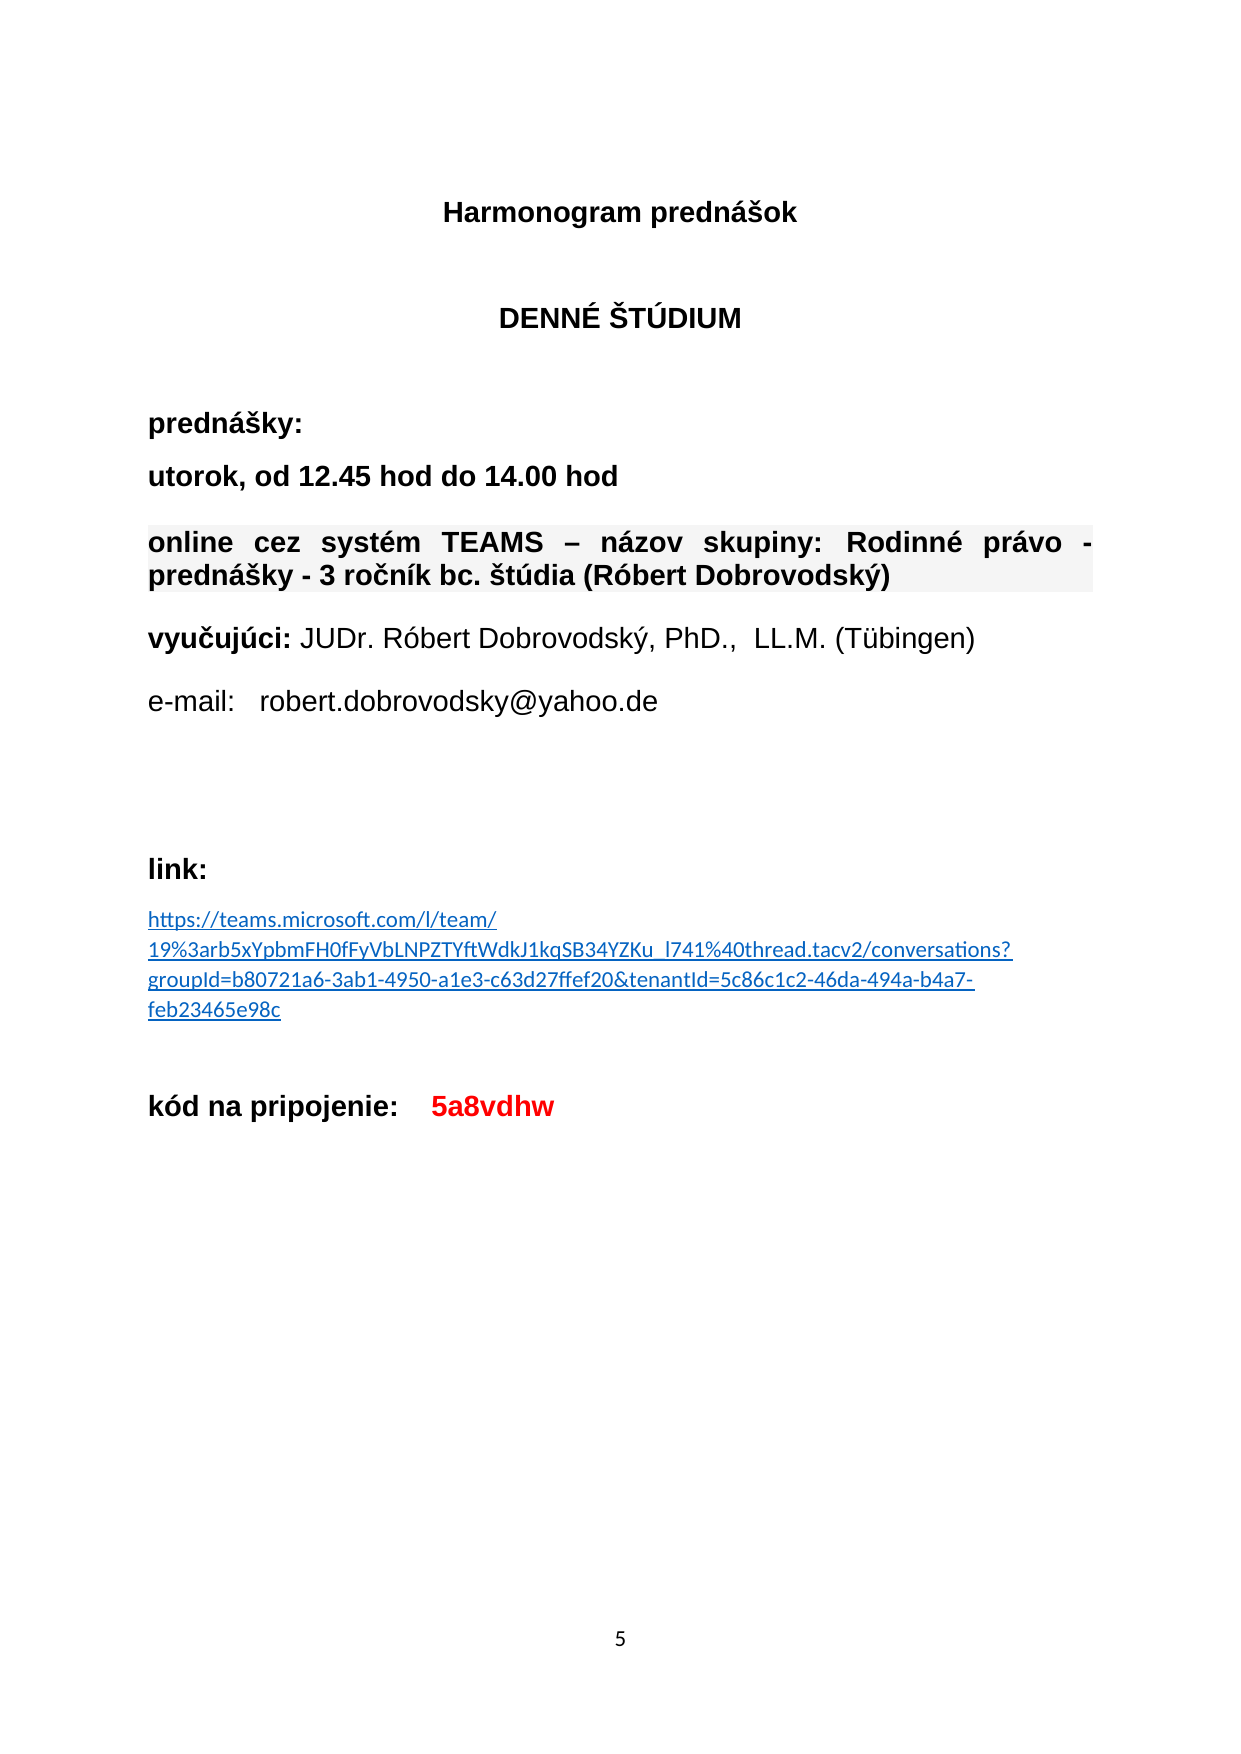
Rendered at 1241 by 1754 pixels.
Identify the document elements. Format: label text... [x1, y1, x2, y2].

text Harmonogram prednášok [148, 195, 1093, 229]
text vyučujúci: JUDr. Róbert Dobrovodský, PhD., LL.M. (Tübingen) [148, 621, 1093, 654]
subtitle online cez systém TEAMS – názov skupiny: Rodinné právo - prednášky - 3 ročník bc. štúdia (Róbert Dobrovodský) [148, 525, 1093, 592]
text https://teams.microsoft.com/l/team/19%3arb5xYpbmFH0fFyVbLNPZTYftWdkJ1kqSB34YZKu_l741%40thread.tacv2/conversations?groupId=b80721a6-3ab1-4950-a1e3-c63d27ffef20&tenantId=5c86c1c2-46da-494a-b4a7-feb23465e98c [148, 905, 1093, 1023]
text e-mail: robert.dobrovodsky@yahoo.de [148, 684, 1093, 717]
text kód na pripojenie: 5a8vdhw [148, 1089, 1093, 1123]
text DENNÉ ŠTÚDIUM [148, 301, 1093, 334]
text link: [148, 852, 1093, 886]
text prednášky: [148, 407, 1093, 440]
text utorok, od 12.45 hod do 14.00 hod [148, 459, 1093, 493]
